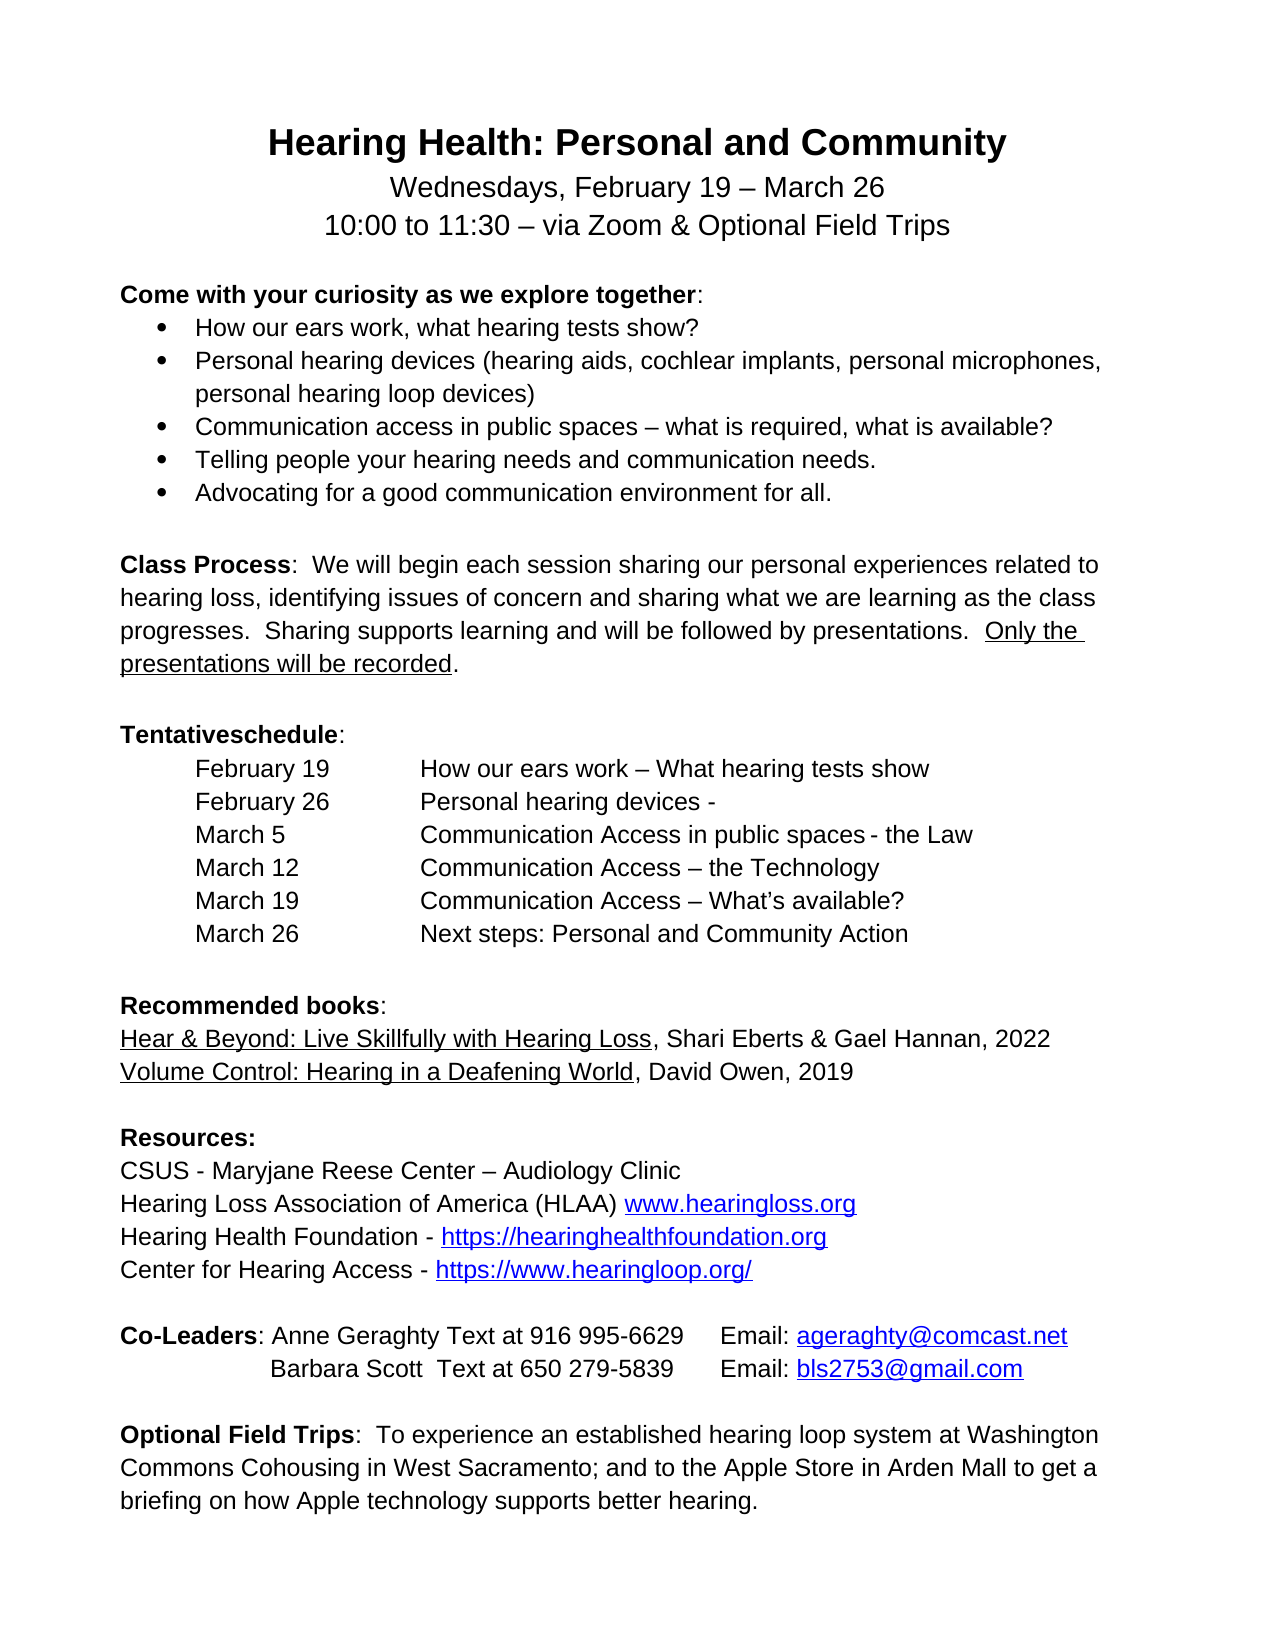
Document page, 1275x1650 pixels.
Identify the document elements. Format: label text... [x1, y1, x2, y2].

text Hearing Health Foundation - https://hearinghealthfoundation.org [120, 1222, 1155, 1251]
text 10:00 to 11:30 – via Zoom & Optional Field Trips [120, 208, 1155, 242]
text Center for Hearing Access - https://www.hearingloop.org/ [120, 1255, 1155, 1284]
text February 26 Personal hearing devices - [195, 787, 1155, 815]
text Co-Leaders: Anne Geraghty Text at 916 995-6629 Email: ageraghty@comcast.net [120, 1321, 1155, 1350]
text Barbara Scott Text at 650 279-5839 Email: bls2753@gmail.com [195, 1354, 1155, 1383]
text Class Process: We will begin each session sharing our personal experiences related to hearing loss, identifying issues of concern and sharing what we are learning as the class progresses. Sharing supports learning and will be followed by presentations. Only the presentations will be recorded. [120, 550, 1155, 678]
list Advocating for a good communication environment for all. [157, 478, 1155, 507]
text Optional Field Trips: To experience an established hearing loop system at Washington Commons Cohousing in West Sacramento; and to the Apple Store in Arden Mall to get a briefing on how Apple technology supports better hearing. [120, 1420, 1155, 1515]
text March 26 Next steps: Personal and Community Action [195, 919, 1155, 947]
text March 19 Communication Access – What’s available? [195, 886, 1155, 914]
text CSUS - Maryjane Reese Center – Audiology Clinic [120, 1156, 1155, 1185]
text Recommended books: [120, 991, 1155, 1020]
list Personal hearing devices (hearing aids, cochlear implants, personal microphones, personal hearing loop devices) [157, 346, 1155, 408]
text Volume Control: Hearing in a Deafening World, David Owen, 2019 [120, 1057, 1155, 1086]
text Tentativeschedule: [120, 721, 1155, 749]
list Communication access in public spaces – what is required, what is available? [157, 412, 1155, 441]
list Telling people your hearing needs and communication needs. [157, 445, 1155, 474]
text March 12 Communication Access – the Technology [195, 853, 1155, 881]
text Resources: [120, 1123, 1155, 1152]
text February 19 How our ears work – What hearing tests show [195, 753, 1155, 782]
text Hear & Beyond: Live Skillfully with Hearing Loss, Shari Eberts & Gael Hannan, 2022 [120, 1024, 1155, 1053]
text March 5 Communication Access in public spaces - the Law [195, 819, 1155, 848]
list How our ears work, what hearing tests show? [157, 313, 1155, 342]
text Come with your curiosity as we explore together: [120, 280, 1155, 308]
text Wednesdays, February 19 – March 26 [120, 169, 1155, 203]
text Hearing Health: Personal and Community [120, 120, 1155, 163]
text Hearing Loss Association of America (HLAA) www.hearingloss.org [120, 1189, 1155, 1218]
